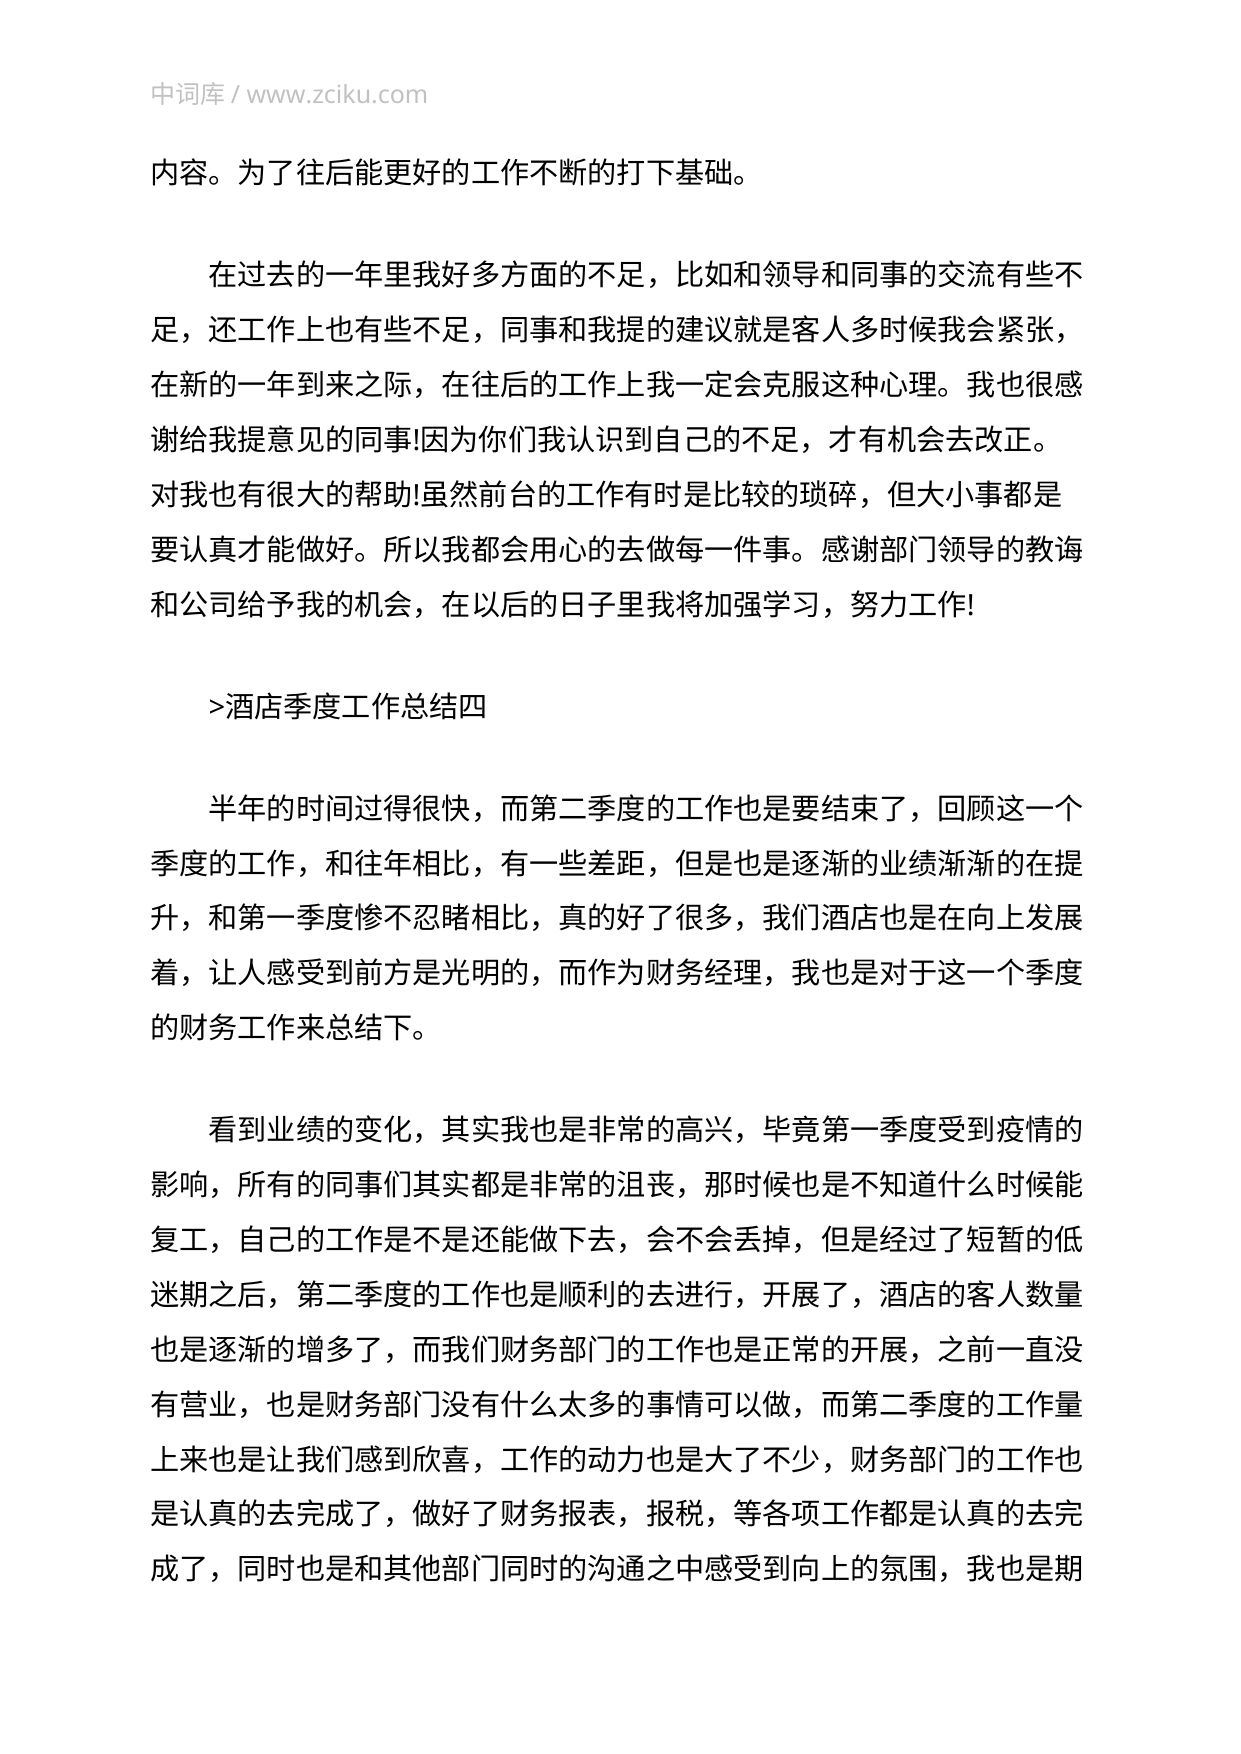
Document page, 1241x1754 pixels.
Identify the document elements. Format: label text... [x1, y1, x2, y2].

text >酒店季度工作总结四 [150, 683, 1090, 726]
text 半年的时间过得很快，而第二季度的工作也是要结束了，回顾这一个季度的工作，和往年相比，有一些差距，但是也是逐渐的业绩渐渐的在提升，和第一季度惨不忍睹相比，真的好了很多，我们酒店也是在向上发展着，让人感受到前方是光明的，而作为财务经理，我也是对于这一个季度的财务工作来总结下。 [150, 785, 1090, 1047]
text 在过去的一年里我好多方面的不足，比如和领导和同事的交流有些不足，还工作上也有些不足，同事和我提的建议就是客人多时候我会紧张，在新的一年到来之际，在往后的工作上我一定会克服这种心理。我也很感谢给我提意见的同事!因为你们我认识到自己的不足，才有机会去改正。对我也有很大的帮助!虽然前台的工作有时是比较的琐碎，但大小事都是要认真才能做好。所以我都会用心的去做每一件事。感谢部门领导的教诲和公司给予我的机会，在以后的日子里我将加强学习，努力工作! [150, 252, 1090, 624]
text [150, 150, 1090, 192]
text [150, 1107, 1090, 1588]
